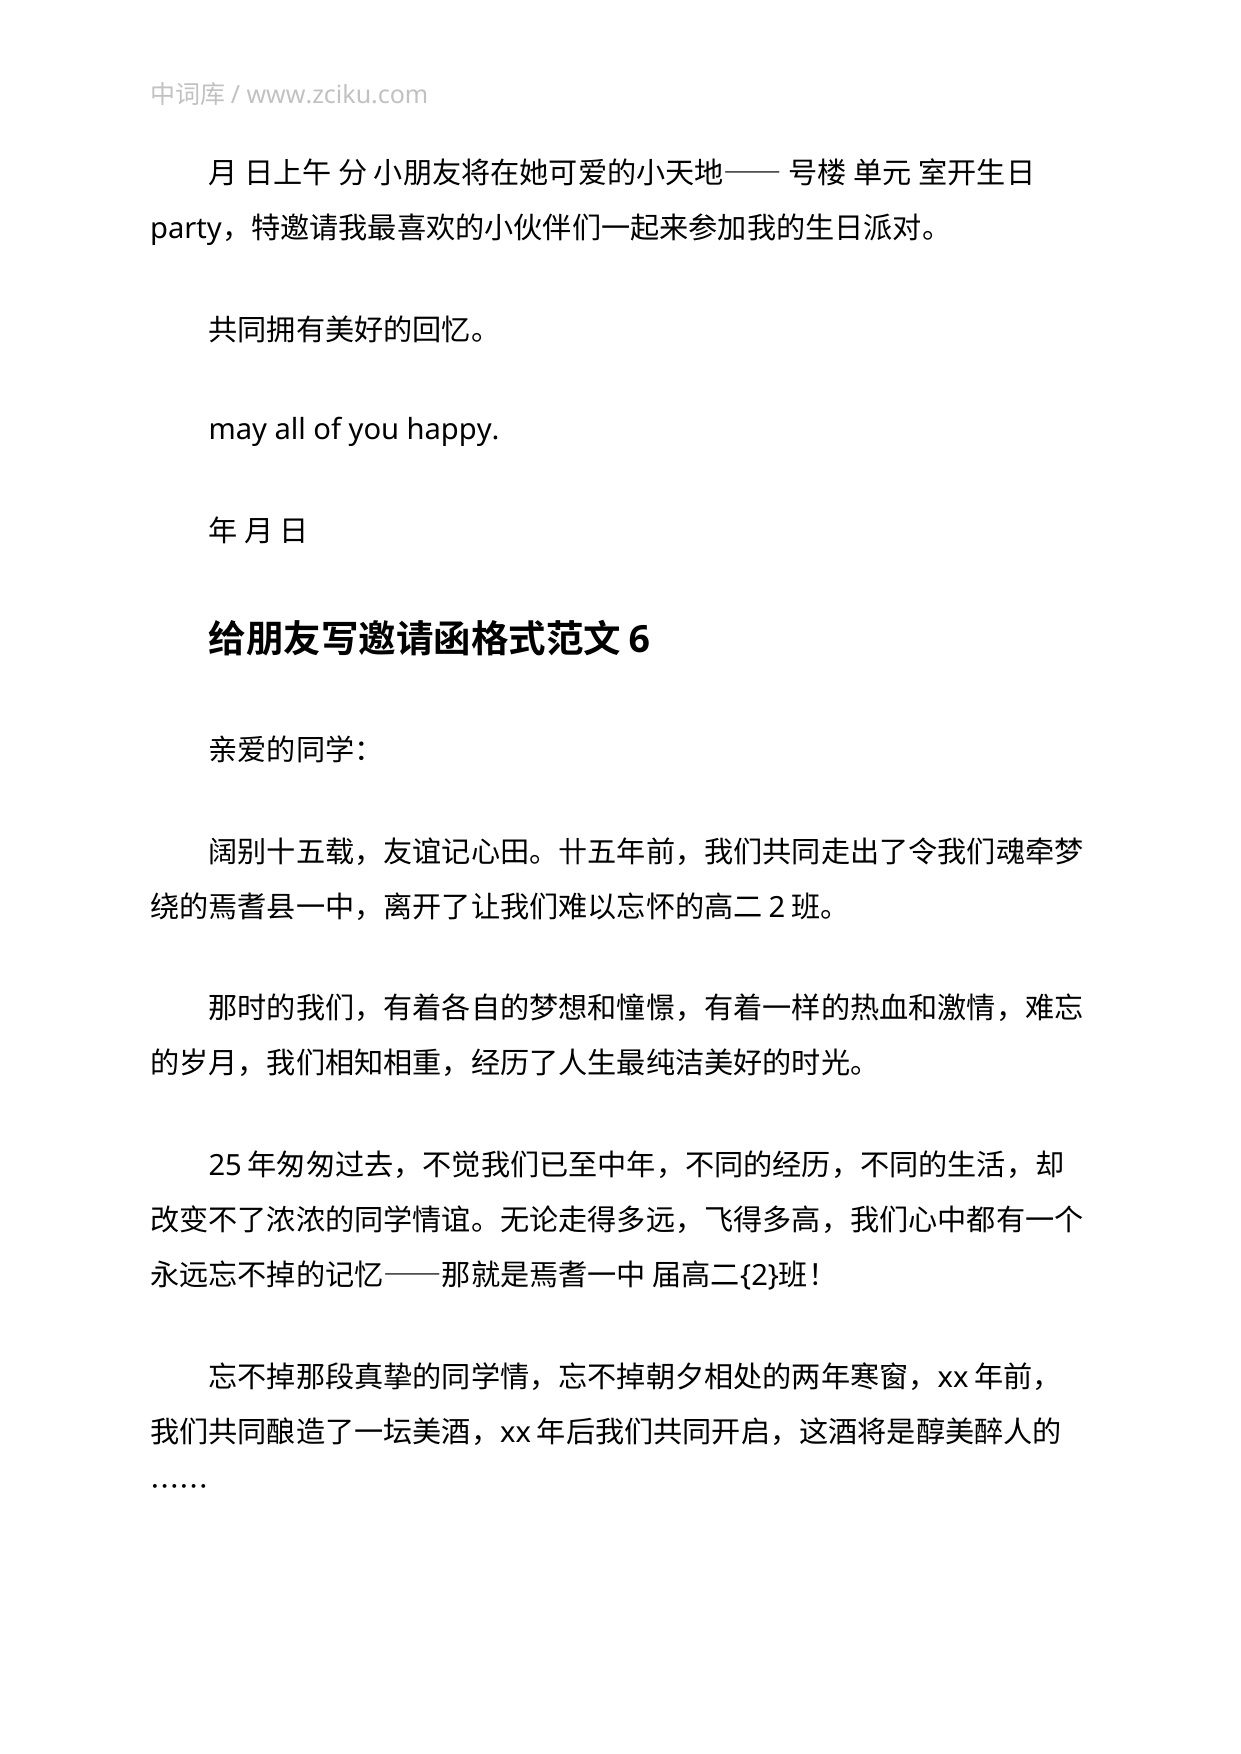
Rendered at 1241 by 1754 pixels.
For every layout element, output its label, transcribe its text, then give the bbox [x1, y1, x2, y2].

text 25年匆匆过去，不觉我们已至中年，不同的经历，不同的生活，却改变不了浓浓的同学情谊。无论走得多远，飞得多高，我们心中都有一个永远忘不掉的记忆——那就是焉耆一中 届高二{2}班！ [150, 1142, 1090, 1294]
text 亲爱的同学： [150, 726, 1090, 769]
text 共同拥有美好的回忆。 [150, 307, 1090, 349]
text 阔别十五载，友谊记心田。卄五年前，我们共同走出了令我们魂牵梦绕的焉耆县一中，离开了让我们难以忘怀的高二2班。 [150, 828, 1090, 926]
text 年 月 日 [150, 507, 1090, 549]
text may all of you happy. [150, 409, 1090, 448]
text 月 日上午 分 小朋友将在她可爱的小天地—— 号楼 单元 室开生日party，特邀请我最喜欢的小伙伴们一起来参加我的生日派对。 [150, 150, 1090, 247]
text 忘不掉那段真挚的同学情，忘不掉朝夕相处的两年寒窗，xx年前，我们共同酿造了一坛美酒，xx年后我们共同开启，这酒将是醇美醉人的…… [150, 1354, 1090, 1506]
text 那时的我们，有着各自的梦想和憧憬，有着一样的热血和激情，难忘的岁月，我们相知相重，经历了人生最纯洁美好的时光。 [150, 985, 1090, 1082]
text 给朋友写邀请函格式范文6 [150, 609, 1090, 663]
